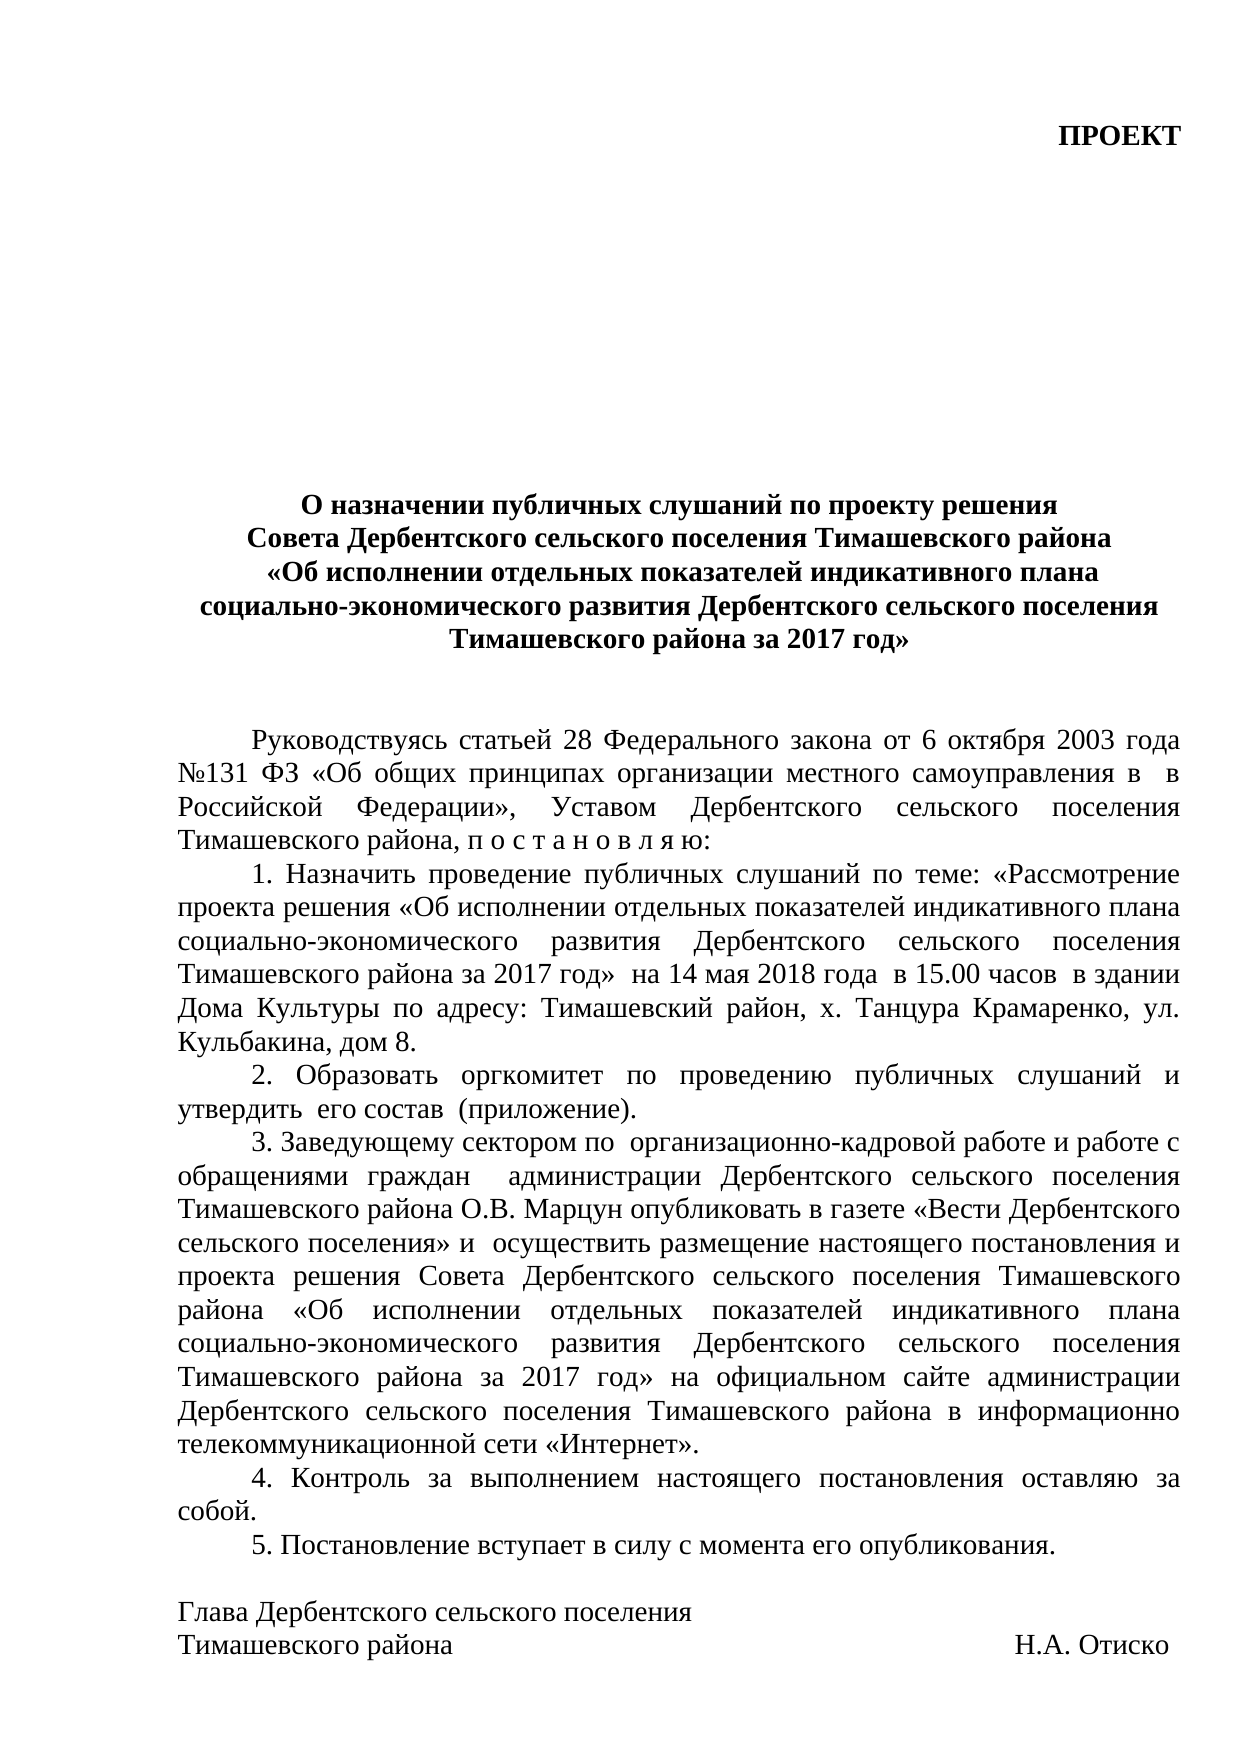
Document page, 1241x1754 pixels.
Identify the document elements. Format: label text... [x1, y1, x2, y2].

text Глава Дербентского сельского поселения [177, 1594, 1181, 1627]
text 1. Назначить проведение публичных слушаний по теме: «Рассмотрение проекта решения «Об исполнении отдельных показателей индикативного плана социально-экономического развития Дербентского сельского поселения Тимашевского района за 2017 год» на 14 мая 2018 года в 15.00 часов в здании Дома Культуры по адресу: Тимашевский район, х. Танцура Крамаренко, ул. Кульбакина, дом 8. [177, 856, 1181, 1057]
text Руководствуясь статьей 28 Федерального закона от 6 октября 2003 года №131 ФЗ «Об общих принципах организации местного самоуправления в в Российской Федерации», Уставом Дербентского сельского поселения Тимашевского района, п о с т а н о в л я ю: [177, 722, 1181, 856]
text 2. Образовать оргкомитет по проведению публичных слушаний и утвердить его состав (приложение). [177, 1057, 1181, 1124]
text 5. Постановление вступает в силу с момента его опубликования. [177, 1527, 1181, 1560]
text Совета Дербентского сельского поселения Тимашевского района [177, 521, 1181, 554]
text 4. Контроль за выполнением настоящего постановления оставляю за собой. [177, 1460, 1181, 1527]
text 3. Заведующему сектором по организационно-кадровой работе и работе с обращениями граждан администрации Дербентского сельского поселения Тимашевского района О.В. Марцун опубликовать в газете «Вести Дербентского сельского поселения» и осуществить размещение настоящего постановления и проекта решения Совета Дербентского сельского поселения Тимашевского района «Об исполнении отдельных показателей индикативного плана социально-экономического развития Дербентского сельского поселения Тимашевского района за 2017 год» на официальном сайте администрации Дербентского сельского поселения Тимашевского района в информационно телекоммуникационной сети «Интернет». [177, 1124, 1181, 1460]
text Тимашевского района за 2017 год» [177, 621, 1181, 655]
text Тимашевского района Н.А. Отиско [177, 1627, 1181, 1661]
text социально-экономического развития Дербентского сельского поселения [177, 588, 1181, 621]
text ПРОЕКТ [177, 118, 1181, 152]
text О назначении публичных слушаний по проекту решения [177, 487, 1181, 521]
text «Об исполнении отдельных показателей индикативного плана [177, 554, 1181, 588]
